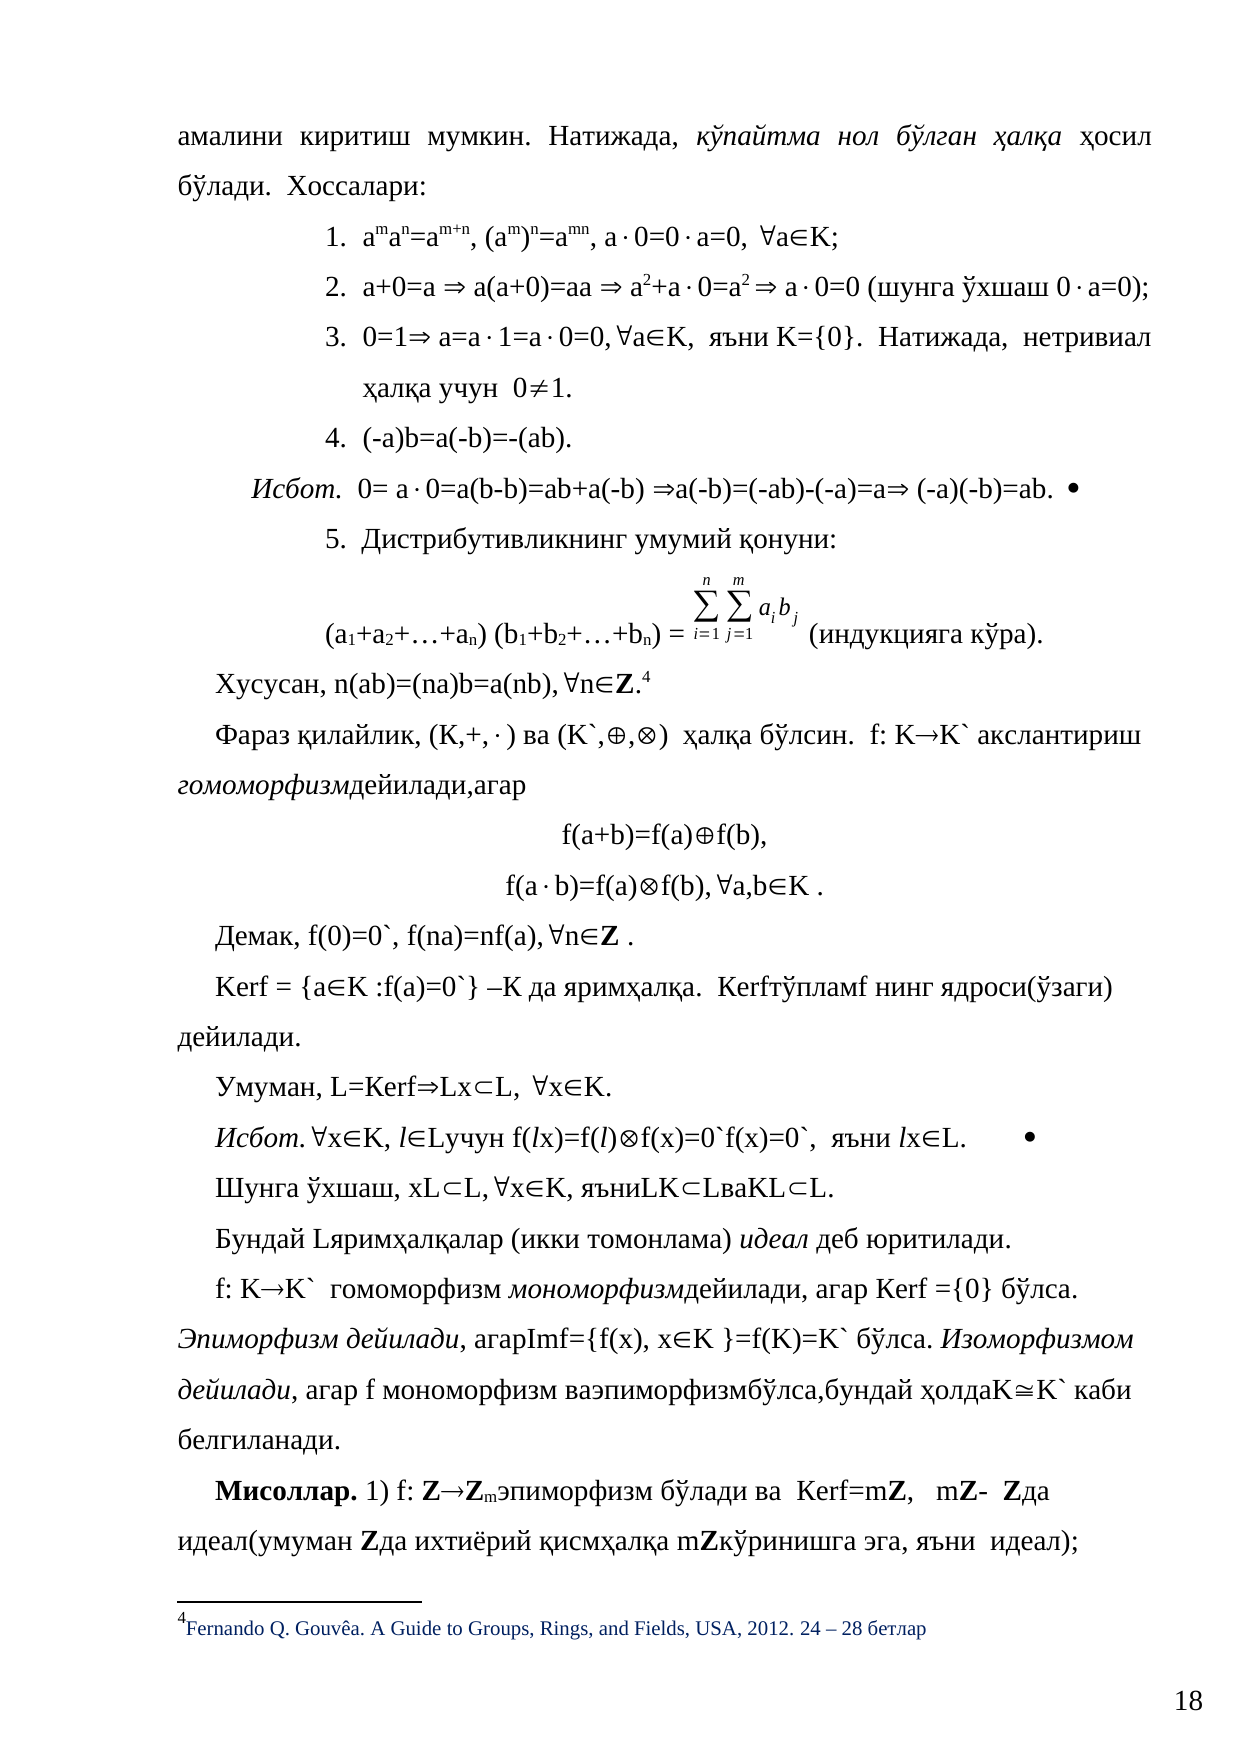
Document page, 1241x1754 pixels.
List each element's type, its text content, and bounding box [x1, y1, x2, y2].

text Демак, f(0)=0`, f(na)=nf(a),nZ . [177, 918, 1152, 952]
text f(a+b)=f(a)f(b), [177, 817, 1152, 851]
list a+0=a a(a+0)=aa a2+a0=a2 a0=0 (шунга ўхшаш 0a=0); [325, 269, 1152, 303]
list (-a)b=a(-b)=-(ab). [325, 420, 1152, 454]
text Шунга ўхшаш, xLL,xK, яъниLKLваKLL. [177, 1170, 1152, 1204]
text Kerf = {aK :f(a)=0`} –К да яримҳалқа. Кerfтўпламf нинг ядроси(ўзаги) дейилади. [177, 969, 1152, 1053]
list aman=am+n, (am)n=amn, a0=0a=0, aK; [325, 219, 1152, 252]
text Хусусан, n(ab)=(na)b=a(nb),nZ. [177, 666, 1152, 700]
text (a1+a2+…+an) (b1+b2+…+bn) = (индукцияга кўра). [251, 571, 1152, 649]
text Бундай Lяримҳалқалар (икки томонлама) идеал деб юритилади. [177, 1221, 1152, 1254]
text Исбот. 0= a0=a(b-b)=ab+a(-b) a(-b)=(-ab)-(-a)=a (-a)(-b)=ab. [251, 471, 1152, 504]
text f(ab)=f(a)f(b),a,bK . [177, 868, 1152, 902]
text Мисоллар. 1) f: ZZmэпиморфизм бўлади ва Кerf=mZ, mZ- Zда идеал(умуман Zда ихтиёрий қисмҳалқа mZкўринишга эга, яъни идеал); [177, 1473, 1152, 1557]
text Умуман, L=КerfLxL, xK. [177, 1069, 1152, 1103]
text Фараз қилайлик, (К,+,) ва (K`,,) ҳалқа бўлсин. f: KK` акслантириш гомоморфизмдейилади,агар [177, 717, 1152, 801]
text f: KK` гомоморфизм мономорфизмдейилади, агар Кerf ={0} бўлса. Эпиморфизм дейилади, агарImf={f(x), xK }=f(K)=K` бўлса. Изоморфизмом дейилади, агар f мономорфизм ваэпиморфизмбўлса,бундай ҳолдаKK` каби белгиланади. [177, 1271, 1152, 1456]
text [177, 118, 1152, 202]
text Исбот.xK, lLучун f(lx)=f(l)f(x)=0`f(x)=0`, яъни lxL. [177, 1120, 1152, 1153]
list 0=1 a=a1=a0=0,aK, яъни K={0}. Натижада, нетривиал ҳалқа учун 01. [325, 319, 1152, 404]
text 5. Дистрибутивликнинг умумий қонуни: [251, 521, 1152, 555]
